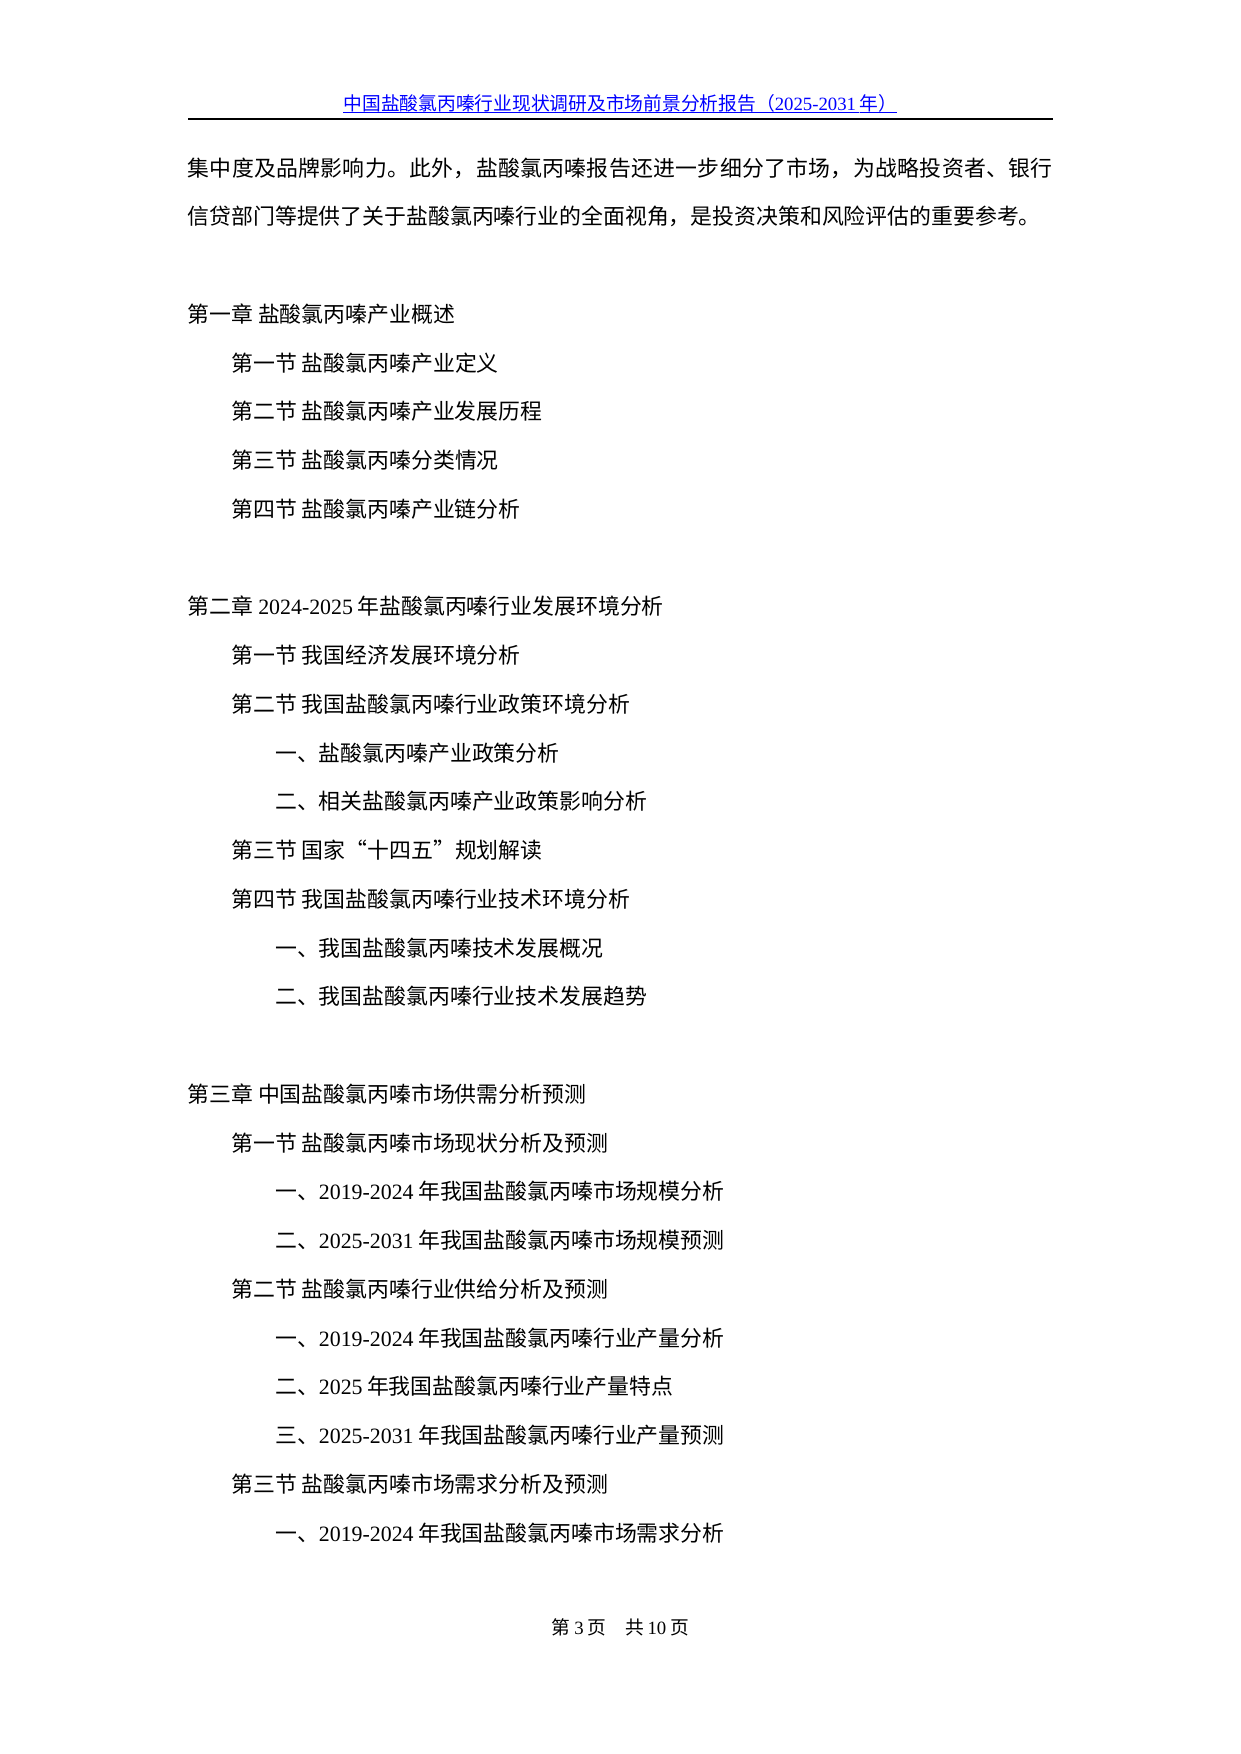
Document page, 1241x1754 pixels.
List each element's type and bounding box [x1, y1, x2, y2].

text [187, 150, 1053, 1548]
